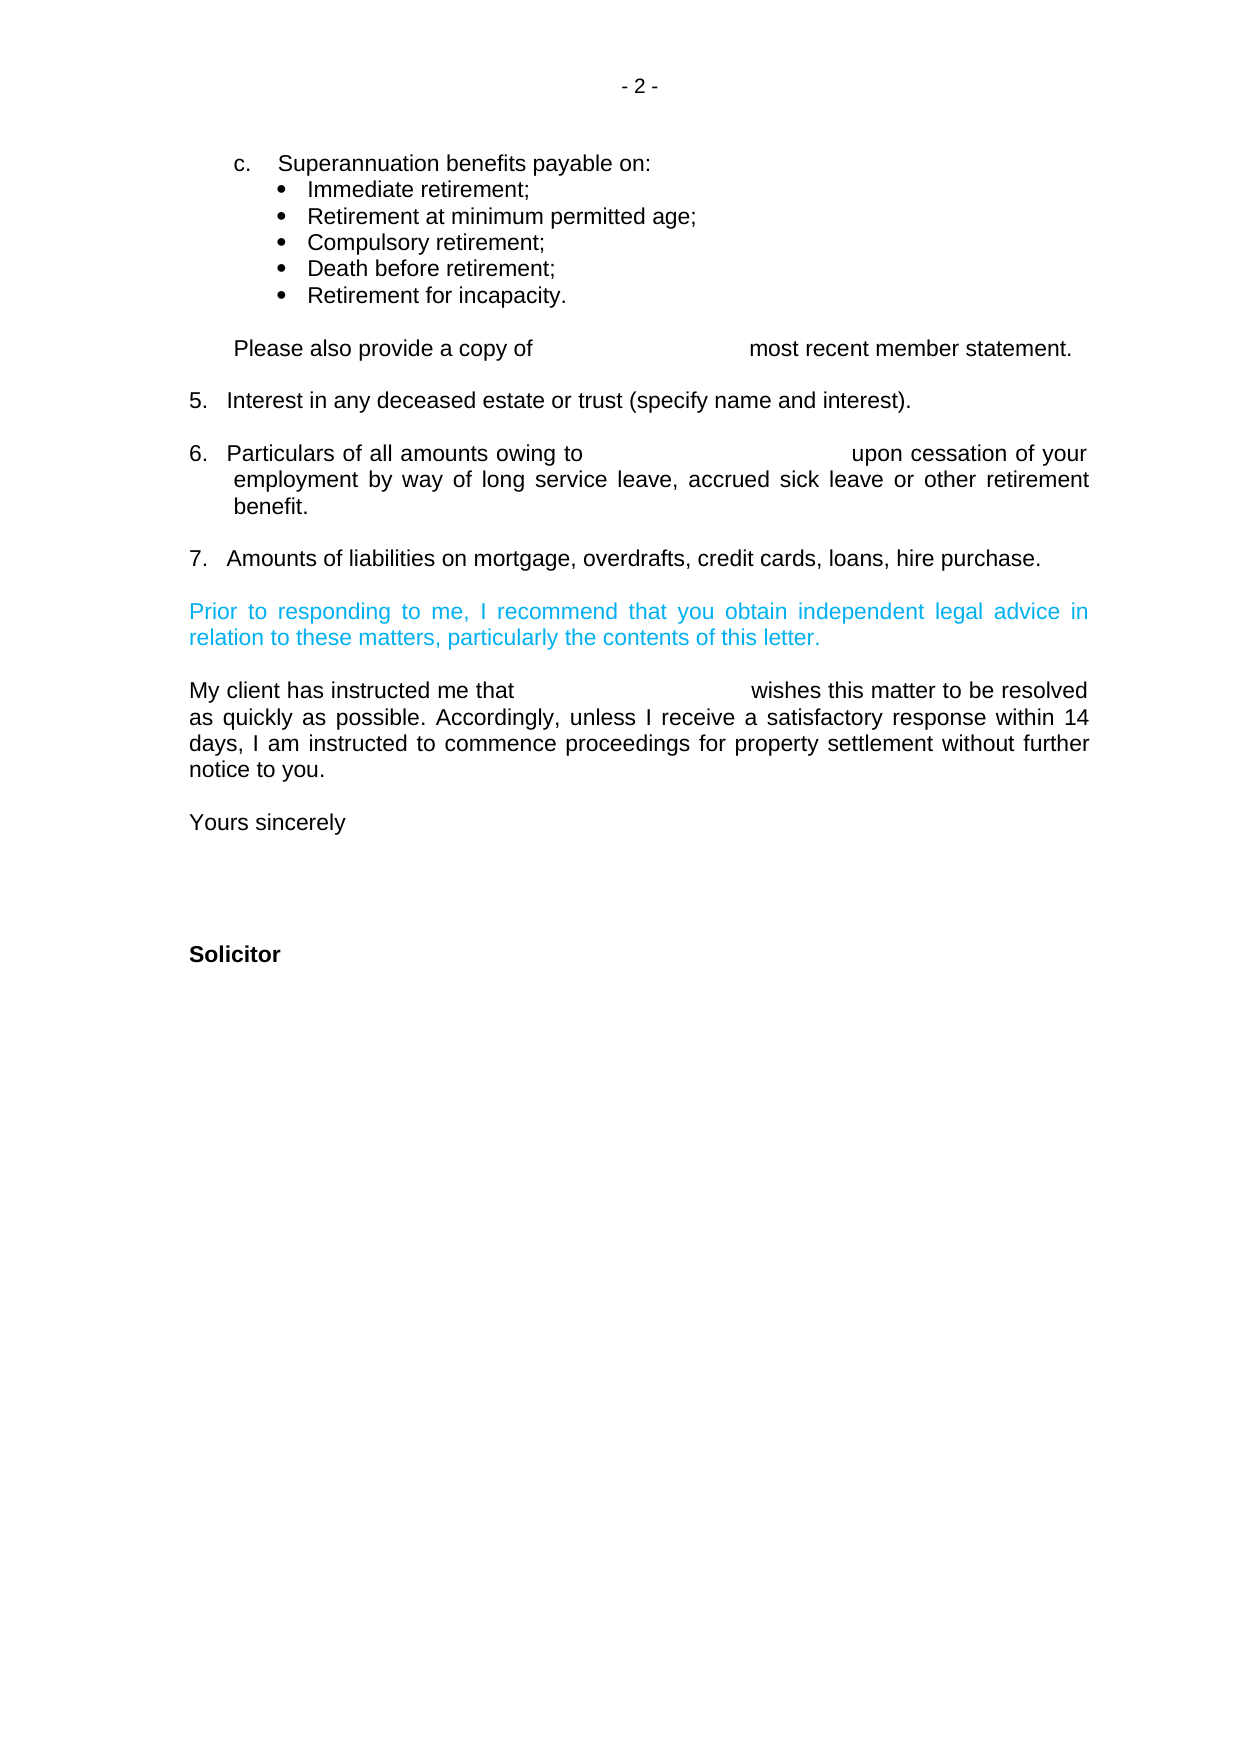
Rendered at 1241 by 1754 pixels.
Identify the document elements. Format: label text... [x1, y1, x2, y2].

list Immediate retirement; [277, 176, 1090, 203]
text Yours sincerely [189, 809, 1090, 835]
list Interest in any deceased estate or trust (specify name and interest). [189, 387, 1090, 413]
list Superannuation benefits payable on: [233, 150, 1090, 176]
list Retirement for incapacity. [277, 282, 1090, 308]
text My client has instructed me that wishes this matter to be resolved as quickly as possible. Accordingly, unless I receive a satisfactory response within 14 days, I am instructed to commence proceedings for property settlement without further notice to you. [189, 677, 1090, 782]
text Prior to responding to me, I recommend that you obtain independent legal advice in relation to these matters, particularly the contents of this letter. [189, 598, 1090, 651]
list Amounts of liabilities on mortgage, overdrafts, credit cards, loans, hire purchase. [189, 545, 1090, 572]
list Death before retirement; [277, 255, 1090, 282]
text Solicitor [189, 941, 1090, 967]
list Particulars of all amounts owing to upon cessation of your employment by way of long service leave, accrued sick leave or other retirement benefit. [189, 440, 1090, 519]
list Compulsory retirement; [277, 229, 1090, 255]
list Retirement at minimum permitted age; [277, 203, 1090, 229]
text Please also provide a copy of most recent member statement. [189, 334, 1090, 361]
